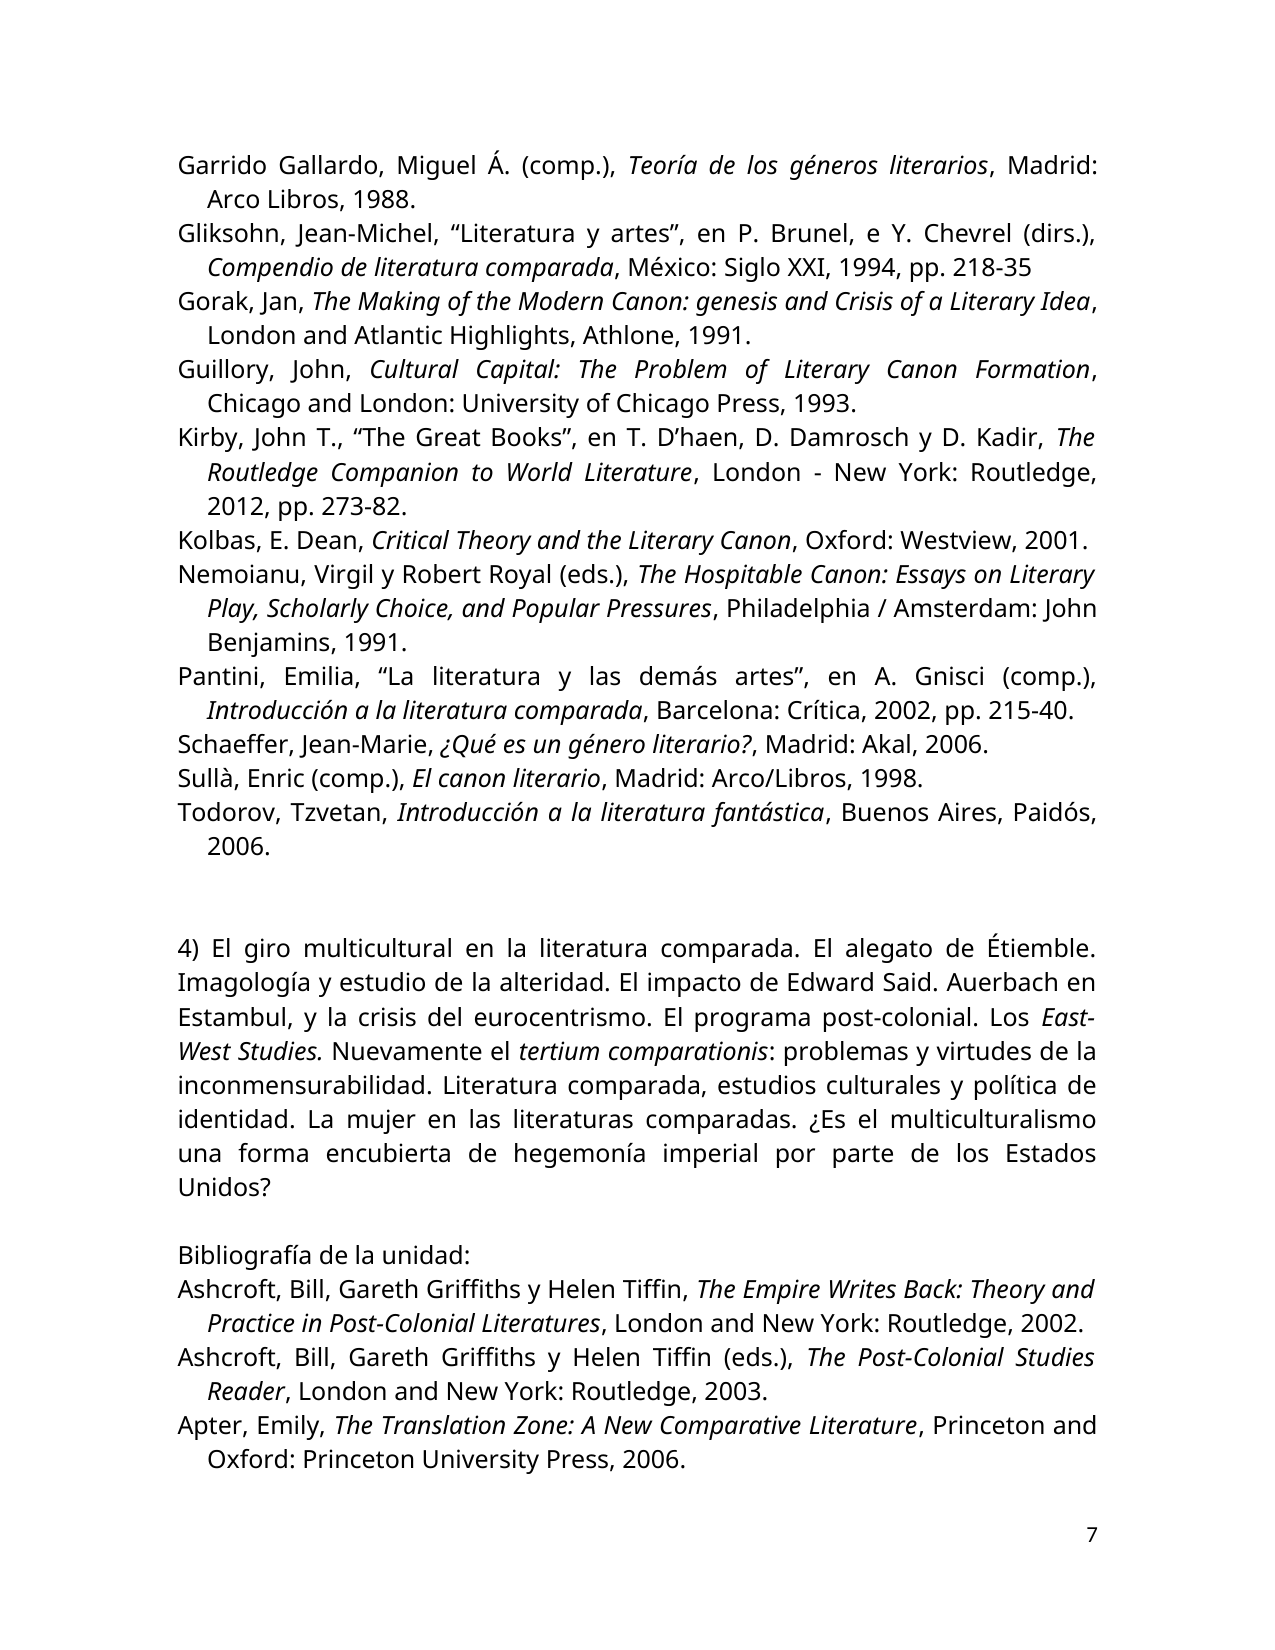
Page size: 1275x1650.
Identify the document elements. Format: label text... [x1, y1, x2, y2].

text Kolbas, E. Dean, Critical Theory and the Literary Canon, Oxford: Westview, 2001. [177, 522, 1098, 556]
text 4) El giro multicultural en la literatura comparada. El alegato de Étiemble. Imagología y estudio de la alteridad. El impacto de Edward Said. Auerbach en Estambul, y la crisis del eurocentrismo. El programa post-colonial. Los East-West Studies. Nuevamente el tertium comparationis: problemas y virtudes de la inconmensurabilidad. Literatura comparada, estudios culturales y política de identidad. La mujer en las literaturas comparadas. ¿Es el multiculturalismo una forma encubierta de hegemonía imperial por parte de los Estados Unidos? [177, 931, 1098, 1203]
text Guillory, John, Cultural Capital: The Problem of Literary Canon Formation, Chicago and London: University of Chicago Press, 1993. [177, 352, 1098, 420]
text Gorak, Jan, The Making of the Modern Canon: genesis and Crisis of a Literary Idea, London and Atlantic Highlights, Athlone, 1991. [177, 284, 1098, 352]
text Apter, Emily, The Translation Zone: A New Comparative Literature, Princeton and Oxford: Princeton University Press, 2006. [177, 1408, 1098, 1476]
text Ashcroft, Bill, Gareth Griffiths y Helen Tiffin (eds.), The Post-Colonial Studies Reader, London and New York: Routledge, 2003. [177, 1340, 1098, 1408]
text Nemoianu, Virgil y Robert Royal (eds.), The Hospitable Canon: Essays on Literary Play, Scholarly Choice, and Popular Pressures, Philadelphia / Amsterdam: John Benjamins, 1991. [177, 556, 1098, 658]
text Bibliografía de la unidad: [177, 1238, 1098, 1272]
text Kirby, John T., “The Great Books”, en T. D’haen, D. Damrosch y D. Kadir, The Routledge Companion to World Literature, London - New York: Routledge, 2012, pp. 273-82. [177, 420, 1098, 522]
text Pantini, Emilia, “La literatura y las demás artes”, en A. Gnisci (comp.), Introducción a la literatura comparada, Barcelona: Crítica, 2002, pp. 215-40. [177, 658, 1098, 727]
text Sullà, Enric (comp.), El canon literario, Madrid: Arco/Libros, 1998. [177, 761, 1098, 795]
text Todorov, Tzvetan, Introducción a la literatura fantástica, Buenos Aires, Paidós, 2006. [177, 795, 1098, 863]
text Ashcroft, Bill, Gareth Griffiths y Helen Tiffin, The Empire Writes Back: Theory and Practice in Post-Colonial Literatures, London and New York: Routledge, 2002. [177, 1272, 1098, 1340]
text Schaeffer, Jean-Marie, ¿Qué es un género literario?, Madrid: Akal, 2006. [177, 727, 1098, 761]
text Gliksohn, Jean-Michel, “Literatura y artes”, en P. Brunel, e Y. Chevrel (dirs.), Compendio de literatura comparada, México: Siglo XXI, 1994, pp. 218-35 [177, 216, 1098, 284]
text Garrido Gallardo, Miguel Á. (comp.), Teoría de los géneros literarios, Madrid: Arco Libros, 1988. [177, 148, 1098, 216]
